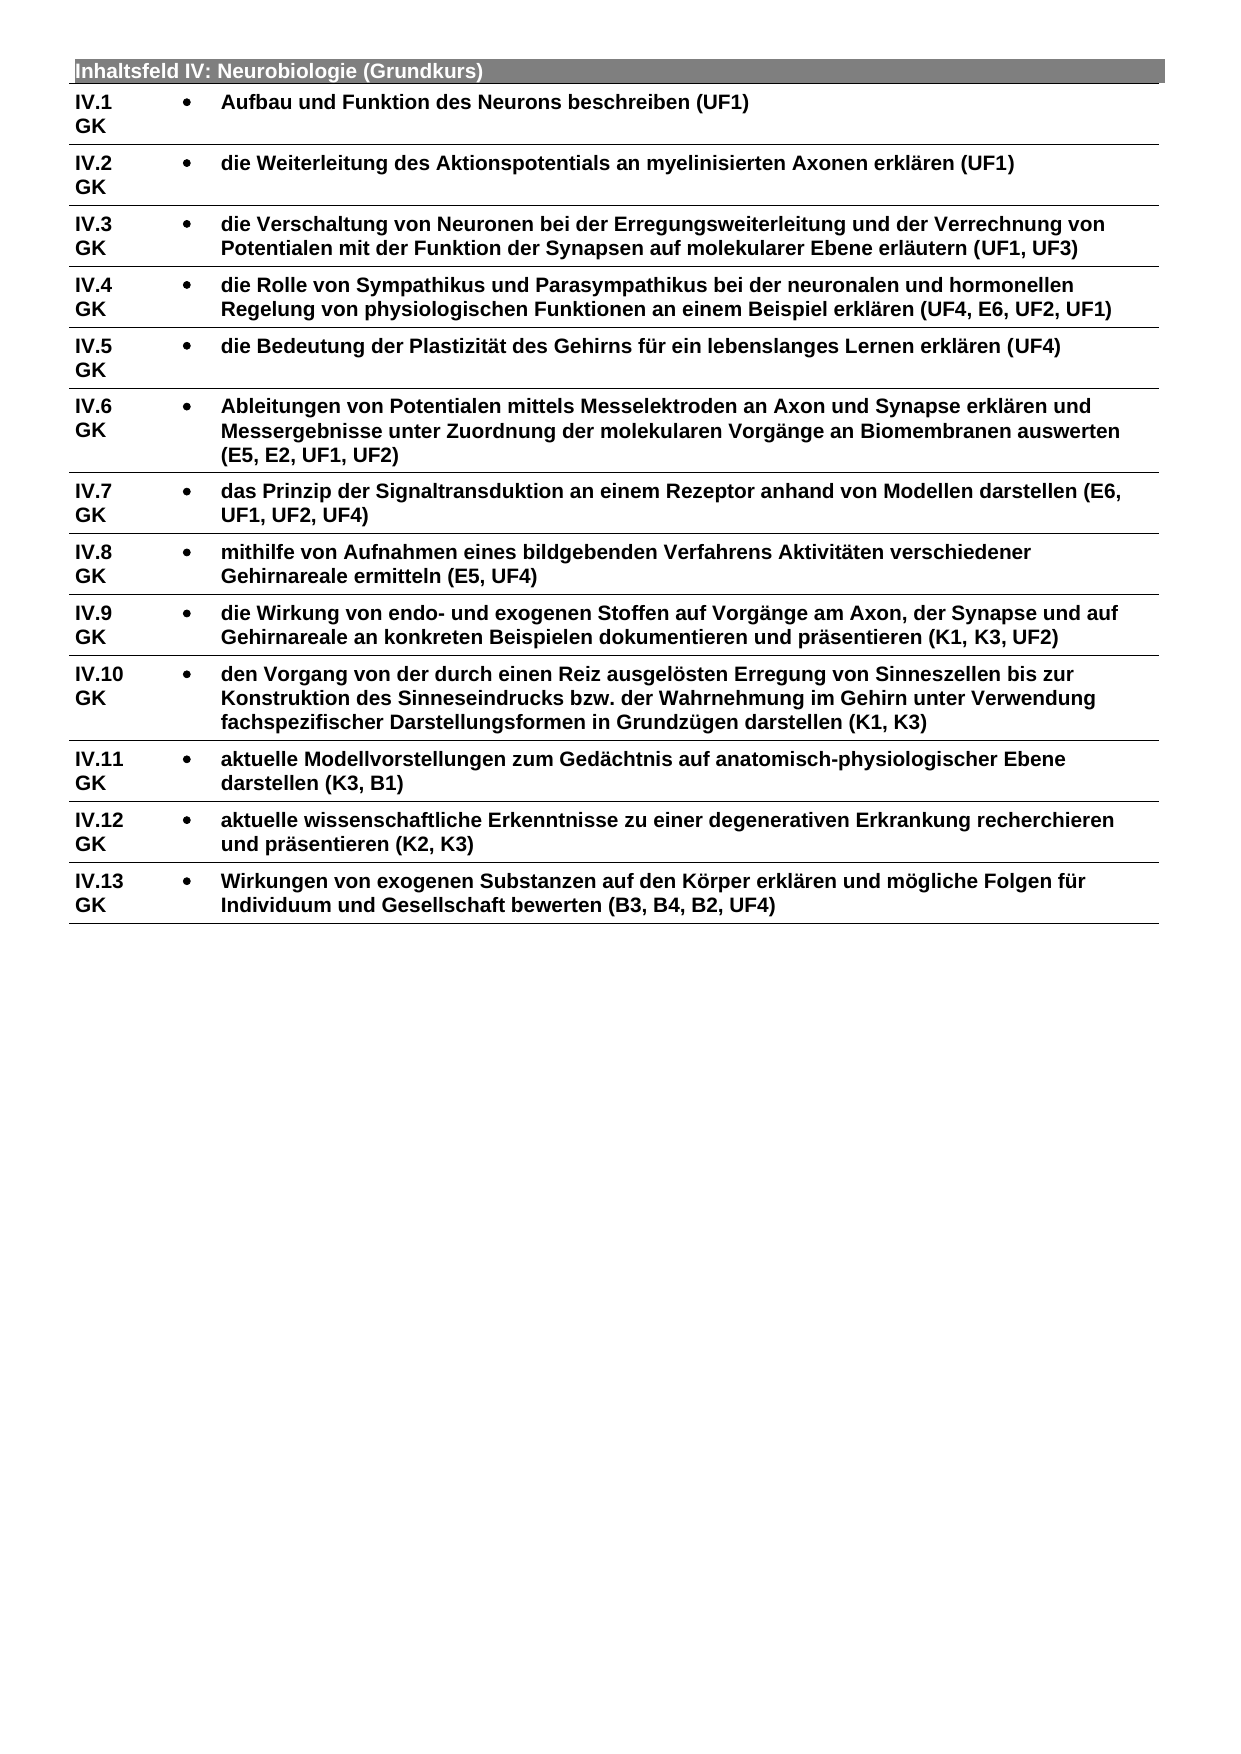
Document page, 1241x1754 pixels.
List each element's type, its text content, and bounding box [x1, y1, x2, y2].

table_cell das Prinzip der Signaltransduktion an einem Rezeptor anhand von Modellen darstellen (E6, UF1, UF2, UF4) [177, 473, 1159, 533]
table_cell IV.5 GK [69, 328, 177, 387]
table_cell die Weiterleitung des Aktionspotentials an myelinisierten Axonen erklären (UF1) [177, 145, 1159, 205]
table_cell IV.4 GK [69, 267, 177, 327]
table_cell IV.8 GK [69, 534, 177, 594]
table_cell Ableitungen von Potentialen mittels Messelektroden an Axon und Synapse erklären und Messergebnisse unter Zuordnung der molekularen Vorgänge an Biomembranen auswerten (E5, E2, UF1, UF2) [177, 389, 1159, 472]
table_header Aufbau und Funktion des Neurons beschreiben (UF1) [177, 84, 1159, 144]
table_header IV.1 GK [69, 84, 177, 144]
table_cell IV.9 GK [69, 595, 177, 655]
table_cell Wirkungen von exogenen Substanzen auf den Körper erklären und mögliche Folgen für Individuum und Gesellschaft bewerten (B3, B4, B2, UF4) [177, 863, 1159, 923]
table_cell die Verschaltung von Neuronen bei der Erregungsweiterleitung und der Verrechnung von Potentialen mit der Funktion der Synapsen auf molekularer Ebene erläutern (UF1, UF3) [177, 206, 1159, 266]
table_cell IV.7 GK [69, 473, 177, 533]
table_cell die Wirkung von endo- und exogenen Stoffen auf Vorgänge am Axon, der Synapse und auf Gehirnareale an konkreten Beispielen dokumentieren und präsentieren (K1, K3, UF2) [177, 595, 1159, 655]
table_cell IV.13 GK [69, 863, 177, 923]
table_cell mithilfe von Aufnahmen eines bildgebenden Verfahrens Aktivitäten verschiedener Gehirnareale ermitteln (E5, UF4) [177, 534, 1159, 594]
table_cell IV.2 GK [69, 145, 177, 205]
table_cell aktuelle Modellvorstellungen zum Gedächtnis auf anatomisch-physiologischer Ebene darstellen (K3, B1) [177, 741, 1159, 801]
table_cell IV.6 GK [69, 389, 177, 472]
table_cell IV.10 GK [69, 656, 177, 740]
table_cell den Vorgang von der durch einen Reiz ausgelösten Erregung von Sinneszellen bis zur Konstruktion des Sinneseindrucks bzw. der Wahrnehmung im Gehirn unter Verwendung fachspezifischer Darstellungsformen in Grundzügen darstellen (K1, K3) [177, 656, 1159, 740]
table_cell die Rolle von Sympathikus und Parasympathikus bei der neuronalen und hormonellen Regelung von physiologischen Funktionen an einem Beispiel erklären (UF4, E6, UF2, UF1) [177, 267, 1159, 327]
table_cell aktuelle wissenschaftliche Erkenntnisse zu einer degenerativen Erkrankung recherchieren und präsentieren (K2, K3) [177, 802, 1159, 862]
table_cell IV.11 GK [69, 741, 177, 801]
table_cell IV.3 GK [69, 206, 177, 266]
text Inhaltsfeld IV: Neurobiologie (Grundkurs) [75, 59, 1165, 83]
table_cell die Bedeutung der Plastizität des Gehirns für ein lebenslanges Lernen erklären (UF4) [177, 328, 1159, 387]
table_cell IV.12 GK [69, 802, 177, 862]
